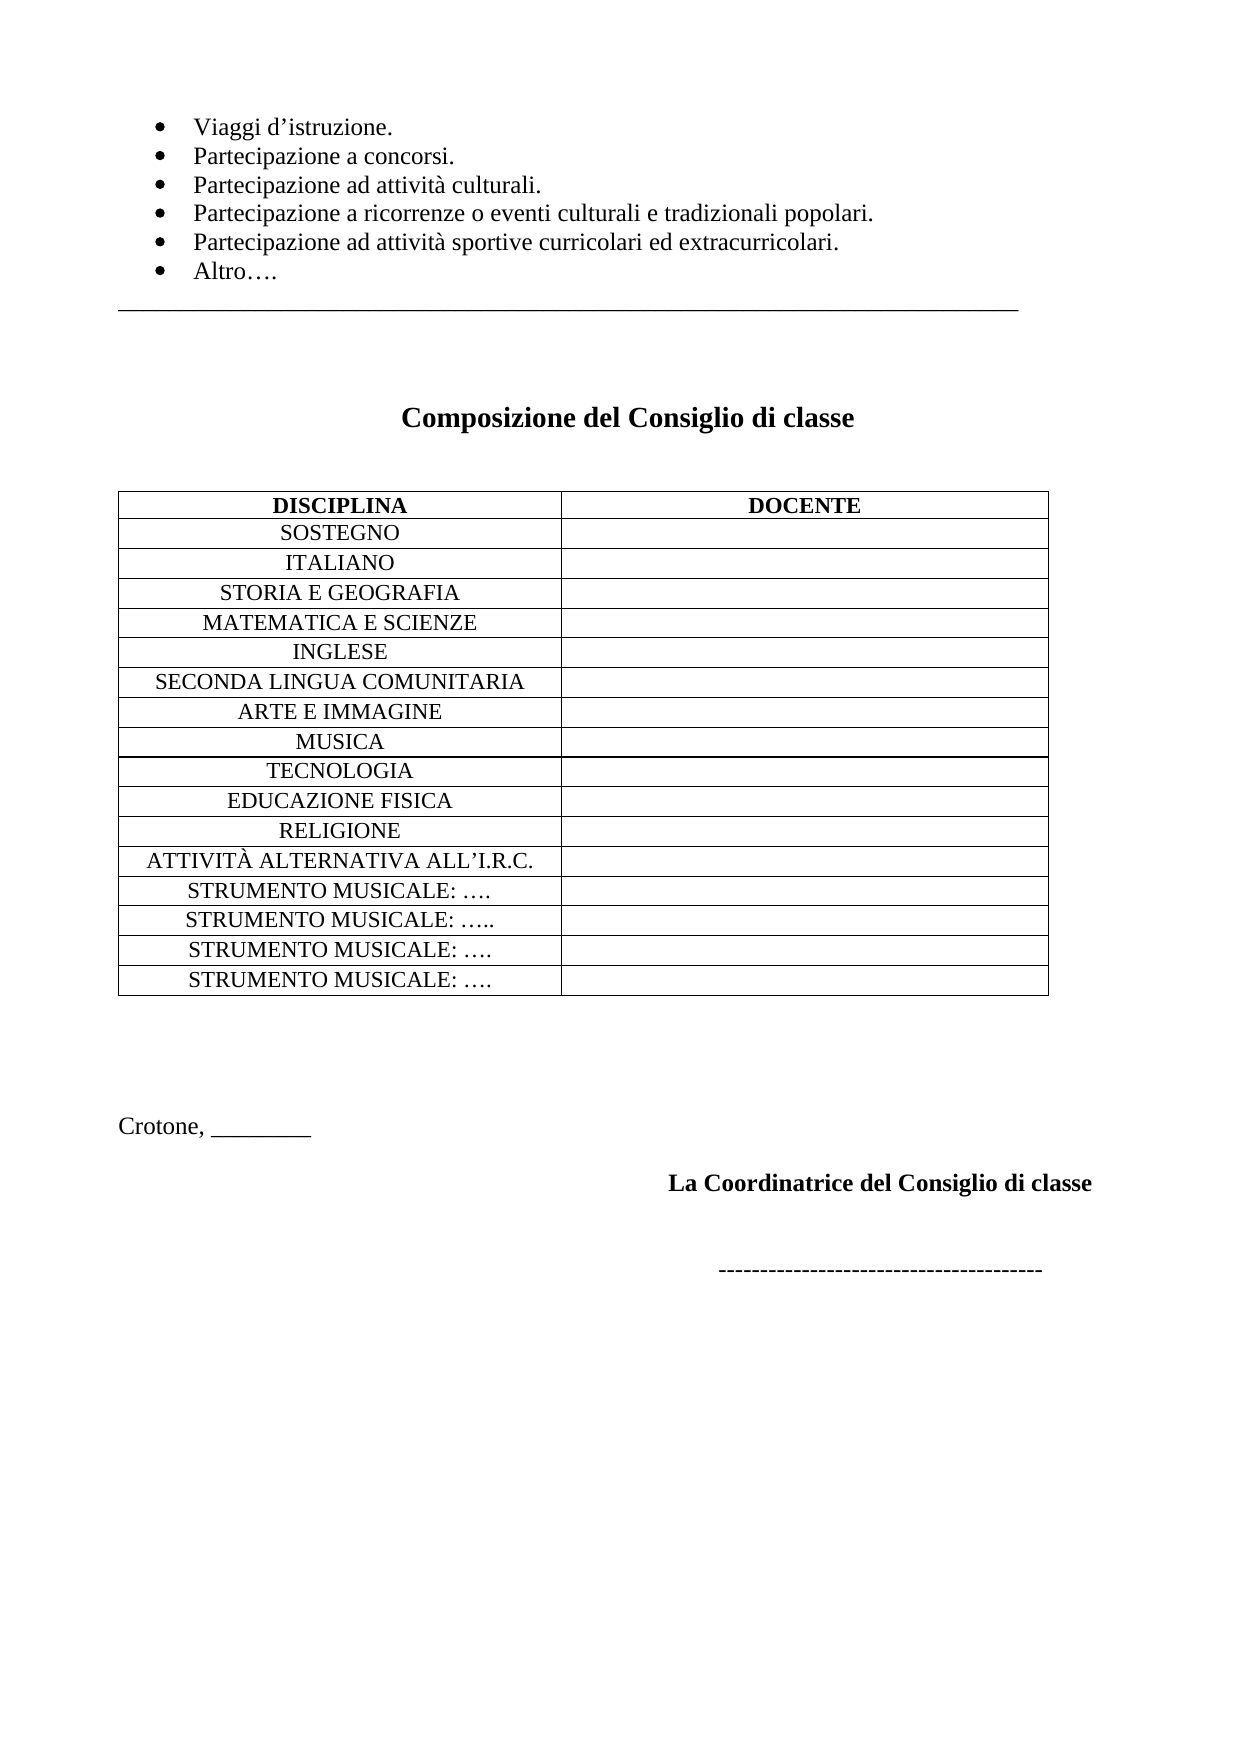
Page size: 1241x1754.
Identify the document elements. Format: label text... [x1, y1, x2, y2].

table_cell [562, 936, 1048, 965]
table_cell ITALIANO [119, 549, 561, 578]
table_cell INGLESE [119, 638, 561, 667]
table_cell STRUMENTO MUSICALE: …. [119, 966, 561, 995]
table_cell EDUCAZIONE FISICA [119, 787, 561, 816]
table_cell RELIGIONE [119, 817, 561, 846]
table_cell [562, 579, 1048, 607]
table_cell [562, 549, 1048, 578]
table_cell [562, 906, 1048, 935]
table_cell [562, 638, 1048, 667]
table_cell ARTE E IMMAGINE [119, 698, 561, 727]
table_cell MATEMATICA E SCIENZE [119, 609, 561, 637]
list Partecipazione ad attività culturali. [156, 170, 1137, 198]
text La Coordinatrice del Consiglio di classe [118, 1168, 1137, 1197]
table_cell SECONDA LINGUA COMUNITARIA [119, 668, 561, 697]
table_cell STRUMENTO MUSICALE: …. [119, 877, 561, 905]
table_cell [562, 668, 1048, 697]
table_cell STRUMENTO MUSICALE: ….. [119, 906, 561, 935]
text Crotone, ________ [118, 1111, 1137, 1139]
table_cell [562, 877, 1048, 905]
table_cell [562, 728, 1048, 756]
list Partecipazione ad attività sportive curricolari ed extracurricolari. [156, 227, 1137, 256]
table_cell [562, 847, 1048, 876]
list Viaggi d’istruzione. [156, 112, 1137, 141]
table_cell TECNOLOGIA [119, 758, 561, 786]
table_cell [562, 817, 1048, 846]
table_cell [562, 609, 1048, 637]
text --------------------------------------- [118, 1254, 1137, 1283]
table_cell [562, 519, 1048, 548]
table_cell [562, 966, 1048, 995]
table_cell STRUMENTO MUSICALE: …. [119, 936, 561, 965]
list Partecipazione a ricorrenze o eventi culturali e tradizionali popolari. [156, 198, 1137, 227]
text Composizione del Consiglio di classe [118, 400, 1137, 433]
table_cell ATTIVITÀ ALTERNATIVA ALL’I.R.C. [119, 847, 561, 876]
table_cell [562, 787, 1048, 816]
table_cell [562, 698, 1048, 727]
list Partecipazione a concorsi. [156, 141, 1137, 170]
table_cell SOSTEGNO [119, 519, 561, 548]
table_header DISCIPLINA [119, 492, 561, 518]
table_cell MUSICA [119, 728, 561, 756]
text ________________________________________________________________________ [118, 285, 1137, 313]
table_cell [562, 758, 1048, 786]
table_header DOCENTE [562, 492, 1048, 518]
list Altro…. [156, 256, 1137, 285]
table_cell STORIA E GEOGRAFIA [119, 579, 561, 607]
